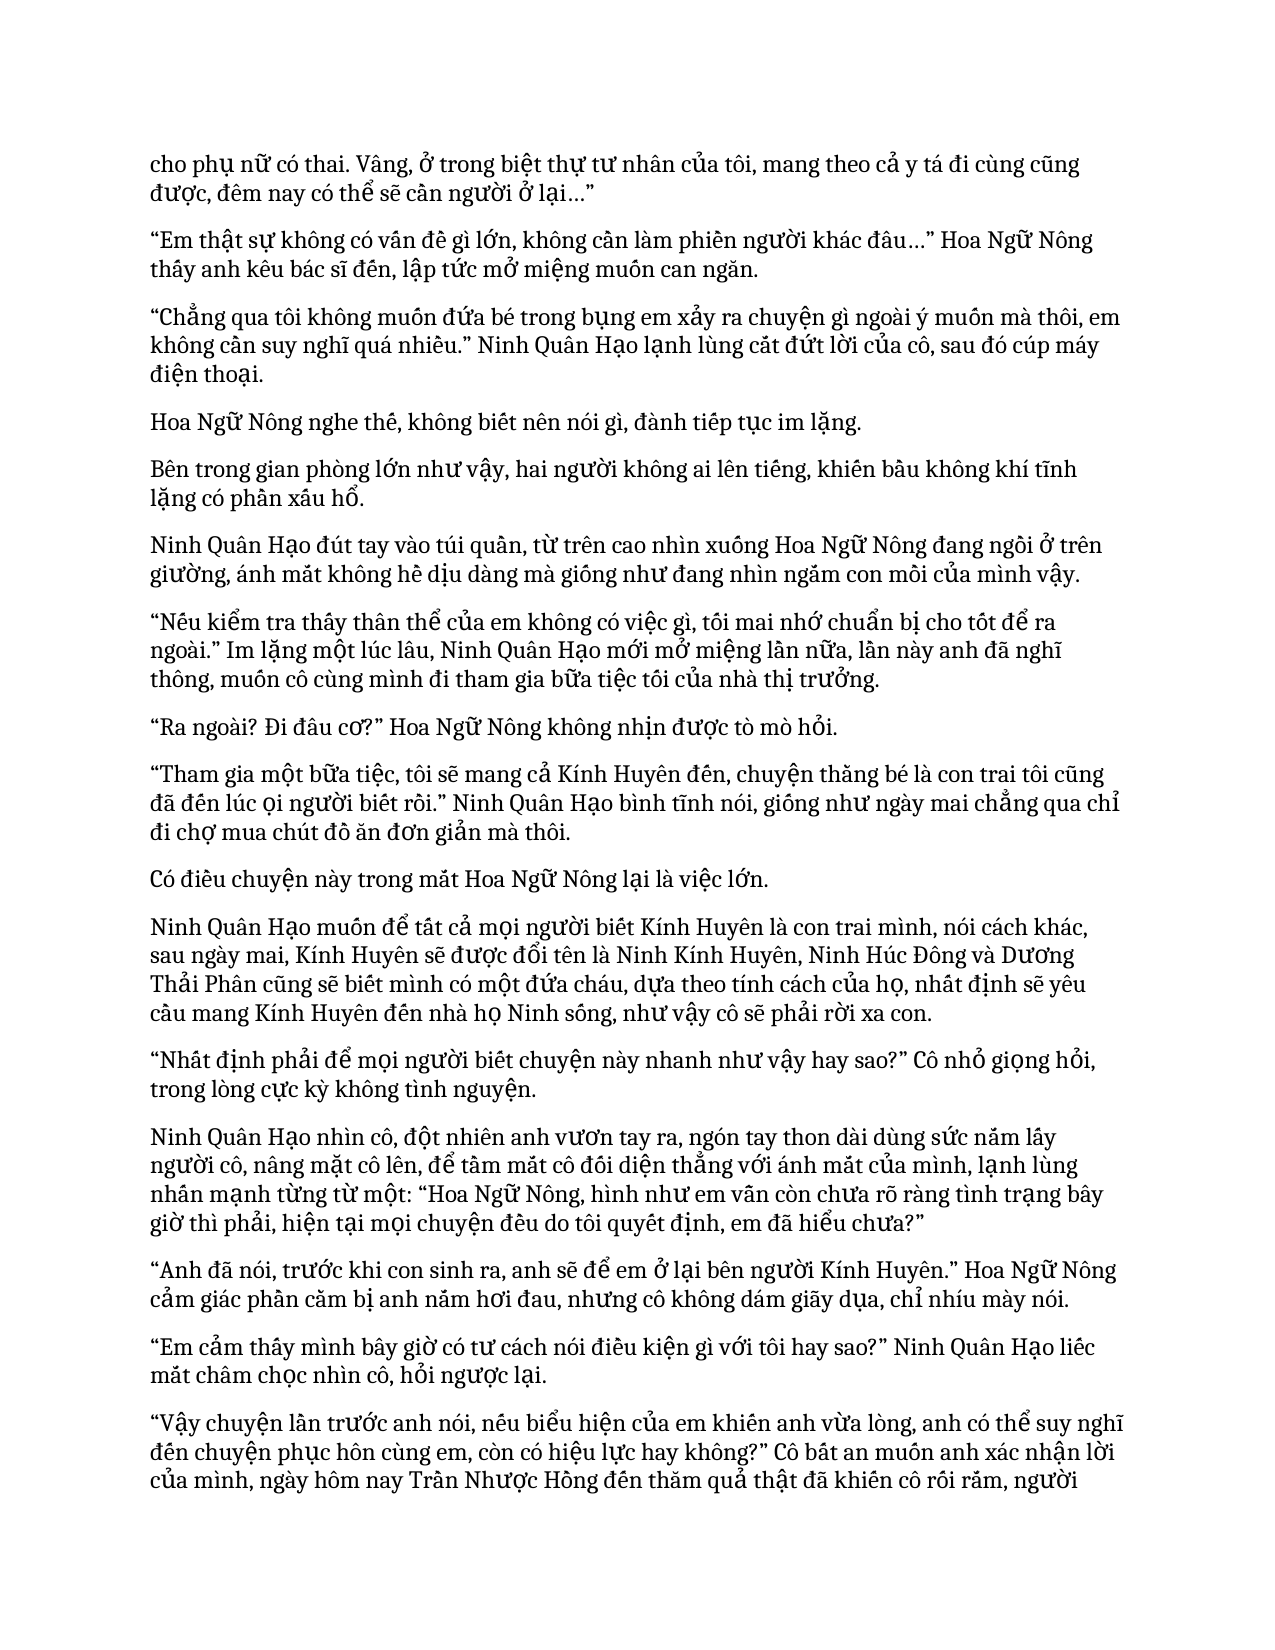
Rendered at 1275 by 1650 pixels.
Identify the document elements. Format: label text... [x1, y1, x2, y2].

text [150, 150, 1125, 207]
text “Em thật sự không có vấn đề gì lớn, không cần làm phiền người khác đâu…” Hoa Ngữ Nông thấy anh kêu bác sĩ đến, lập tức mở miệng muốn can ngăn. [150, 226, 1125, 284]
text Ninh Quân Hạo muốn để tất cả mọi người biết Kính Huyên là con trai mình, nói cách khác, sau ngày mai, Kính Huyên sẽ được đổi tên là Ninh Kính Huyên, Ninh Húc Đông và Dương Thải Phân cũng sẽ biết mình có một đứa cháu, dựa theo tính cách của họ, nhất định sẽ yêu cầu mang Kính Huyên đến nhà họ Ninh sống, như vậy cô sẽ phải rời xa con. [150, 912, 1125, 1027]
text “Chẳng qua tôi không muốn đứa bé trong bụng em xảy ra chuyện gì ngoài ý muốn mà thôi, em không cần suy nghĩ quá nhiều.” Ninh Quân Hạo lạnh lùng cắt đứt lời của cô, sau đó cúp máy điện thoại. [150, 302, 1125, 389]
text Ninh Quân Hạo nhìn cô, đột nhiên anh vươn tay ra, ngón tay thon dài dùng sức nắm lấy người cô, nâng mặt cô lên, để tầm mắt cô đối diện thẳng với ánh mắt của mình, lạnh lùng nhấn mạnh từng từ một: “Hoa Ngữ Nông, hình như em vẫn còn chưa rõ ràng tình trạng bây giờ thì phải, hiện tại mọi chuyện đều do tôi quyết định, em đã hiểu chưa?” [150, 1122, 1125, 1237]
text Ninh Quân Hạo đút tay vào túi quần, từ trên cao nhìn xuống Hoa Ngữ Nông đang ngồi ở trên giường, ánh mắt không hề dịu dàng mà giống như đang nhìn ngắm con mồi của mình vậy. [150, 531, 1125, 589]
text Bên trong gian phòng lớn như vậy, hai người không ai lên tiếng, khiến bầu không khí tĩnh lặng có phần xấu hổ. [150, 455, 1125, 512]
text Có điều chuyện này trong mắt Hoa Ngữ Nông lại là việc lớn. [150, 865, 1125, 894]
text “Anh đã nói, trước khi con sinh ra, anh sẽ để em ở lại bên người Kính Huyên.” Hoa Ngữ Nông cảm giác phần cằm bị anh nắm hơi đau, nhưng cô không dám giãy dụa, chỉ nhíu mày nói. [150, 1256, 1125, 1314]
text “Nếu kiểm tra thấy thân thể của em không có việc gì, tối mai nhớ chuẩn bị cho tốt để ra ngoài.” Im lặng một lúc lâu, Ninh Quân Hạo mới mở miệng lần nữa, lần này anh đã nghĩ thông, muốn cô cùng mình đi tham gia bữa tiệc tối của nhà thị trưởng. [150, 607, 1125, 694]
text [150, 1409, 1125, 1495]
text “Tham gia một bữa tiệc, tôi sẽ mang cả Kính Huyên đến, chuyện thằng bé là con trai tôi cũng đã đến lúc ọi người biết rồi.” Ninh Quân Hạo bình tĩnh nói, giống như ngày mai chẳng qua chỉ đi chợ mua chút đồ ăn đơn giản mà thôi. [150, 760, 1125, 846]
text Hoa Ngữ Nông nghe thế, không biết nên nói gì, đành tiếp tục im lặng. [150, 407, 1125, 436]
text “Em cảm thấy mình bây giờ có tư cách nói điều kiện gì với tôi hay sao?” Ninh Quân Hạo liếc mắt châm chọc nhìn cô, hỏi ngược lại. [150, 1332, 1125, 1390]
text “Ra ngoài? Đi đâu cơ?” Hoa Ngữ Nông không nhịn được tò mò hỏi. [150, 712, 1125, 741]
text “Nhất định phải để mọi người biết chuyện này nhanh như vậy hay sao?” Cô nhỏ giọng hỏi, trong lòng cực kỳ không tình nguyện. [150, 1046, 1125, 1104]
